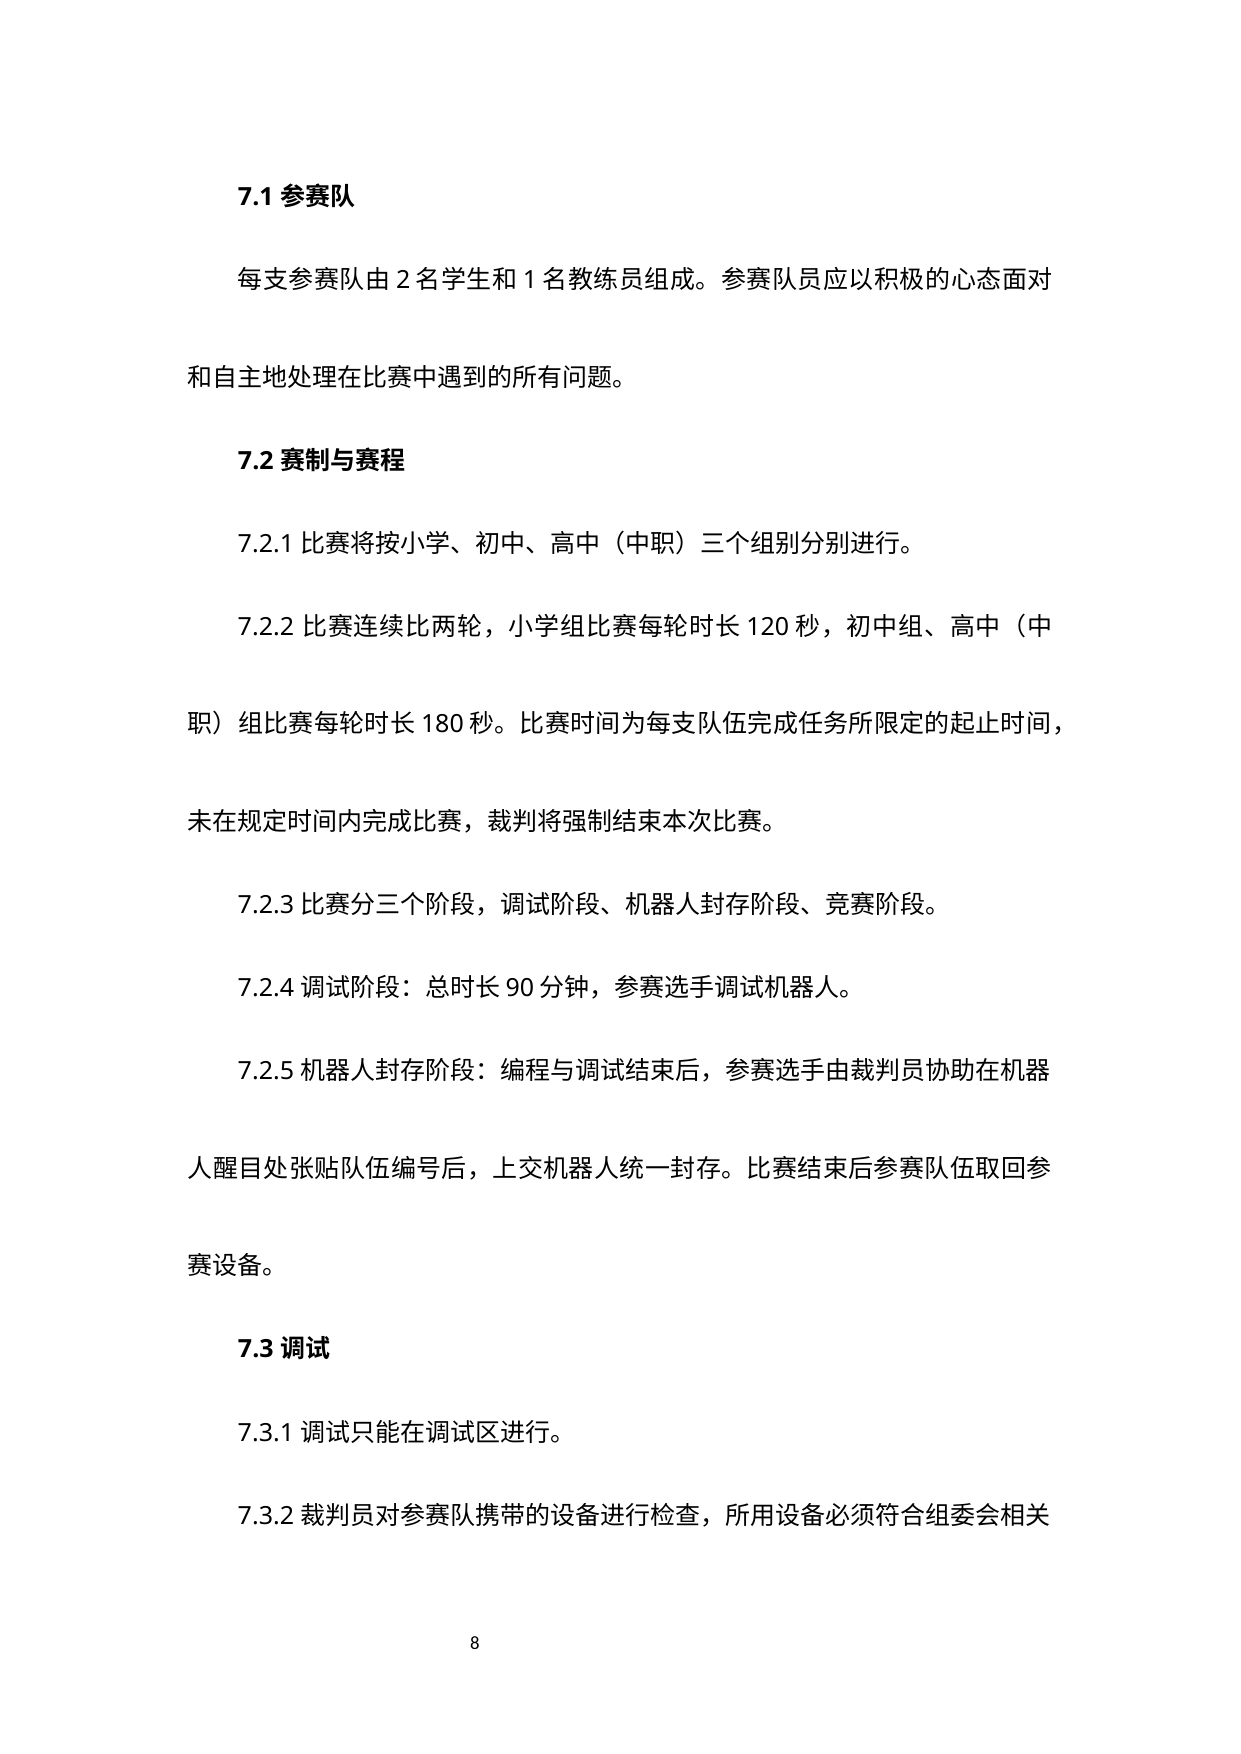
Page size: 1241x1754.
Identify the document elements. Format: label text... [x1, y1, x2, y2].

text 7.1 参赛队 [187, 162, 1053, 227]
text 每支参赛队由2名学生和1名教练员组成。参赛队员应以积极的心态面对和自主地处理在比赛中遇到的所有问题。 [187, 245, 1053, 408]
text 7.2.1 比赛将按小学、初中、高中（中职）三个组别分别进行。 [187, 509, 1053, 574]
text 7.3.1 调试只能在调试区进行。 [187, 1398, 1053, 1463]
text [187, 1481, 1053, 1546]
text 7.2 赛制与赛程 [187, 426, 1053, 491]
text 7.2.4 调试阶段：总时长90分钟，参赛选手调试机器人。 [187, 953, 1053, 1018]
text 7.2.5 机器人封存阶段：编程与调试结束后，参赛选手由裁判员协助在机器人醒目处张贴队伍编号后，上交机器人统一封存。比赛结束后参赛队伍取回参赛设备。 [187, 1036, 1053, 1296]
text 7.3 调试 [187, 1314, 1053, 1379]
text 7.2.2 比赛连续比两轮，小学组比赛每轮时长120秒，初中组、高中（中职）组比赛每轮时长180秒。比赛时间为每支队伍完成任务所限定的起止时间，未在规定时间内完成比赛，裁判将强制结束本次比赛。 [187, 592, 1053, 852]
text 7.2.3 比赛分三个阶段，调试阶段、机器人封存阶段、竞赛阶段。 [187, 870, 1053, 935]
